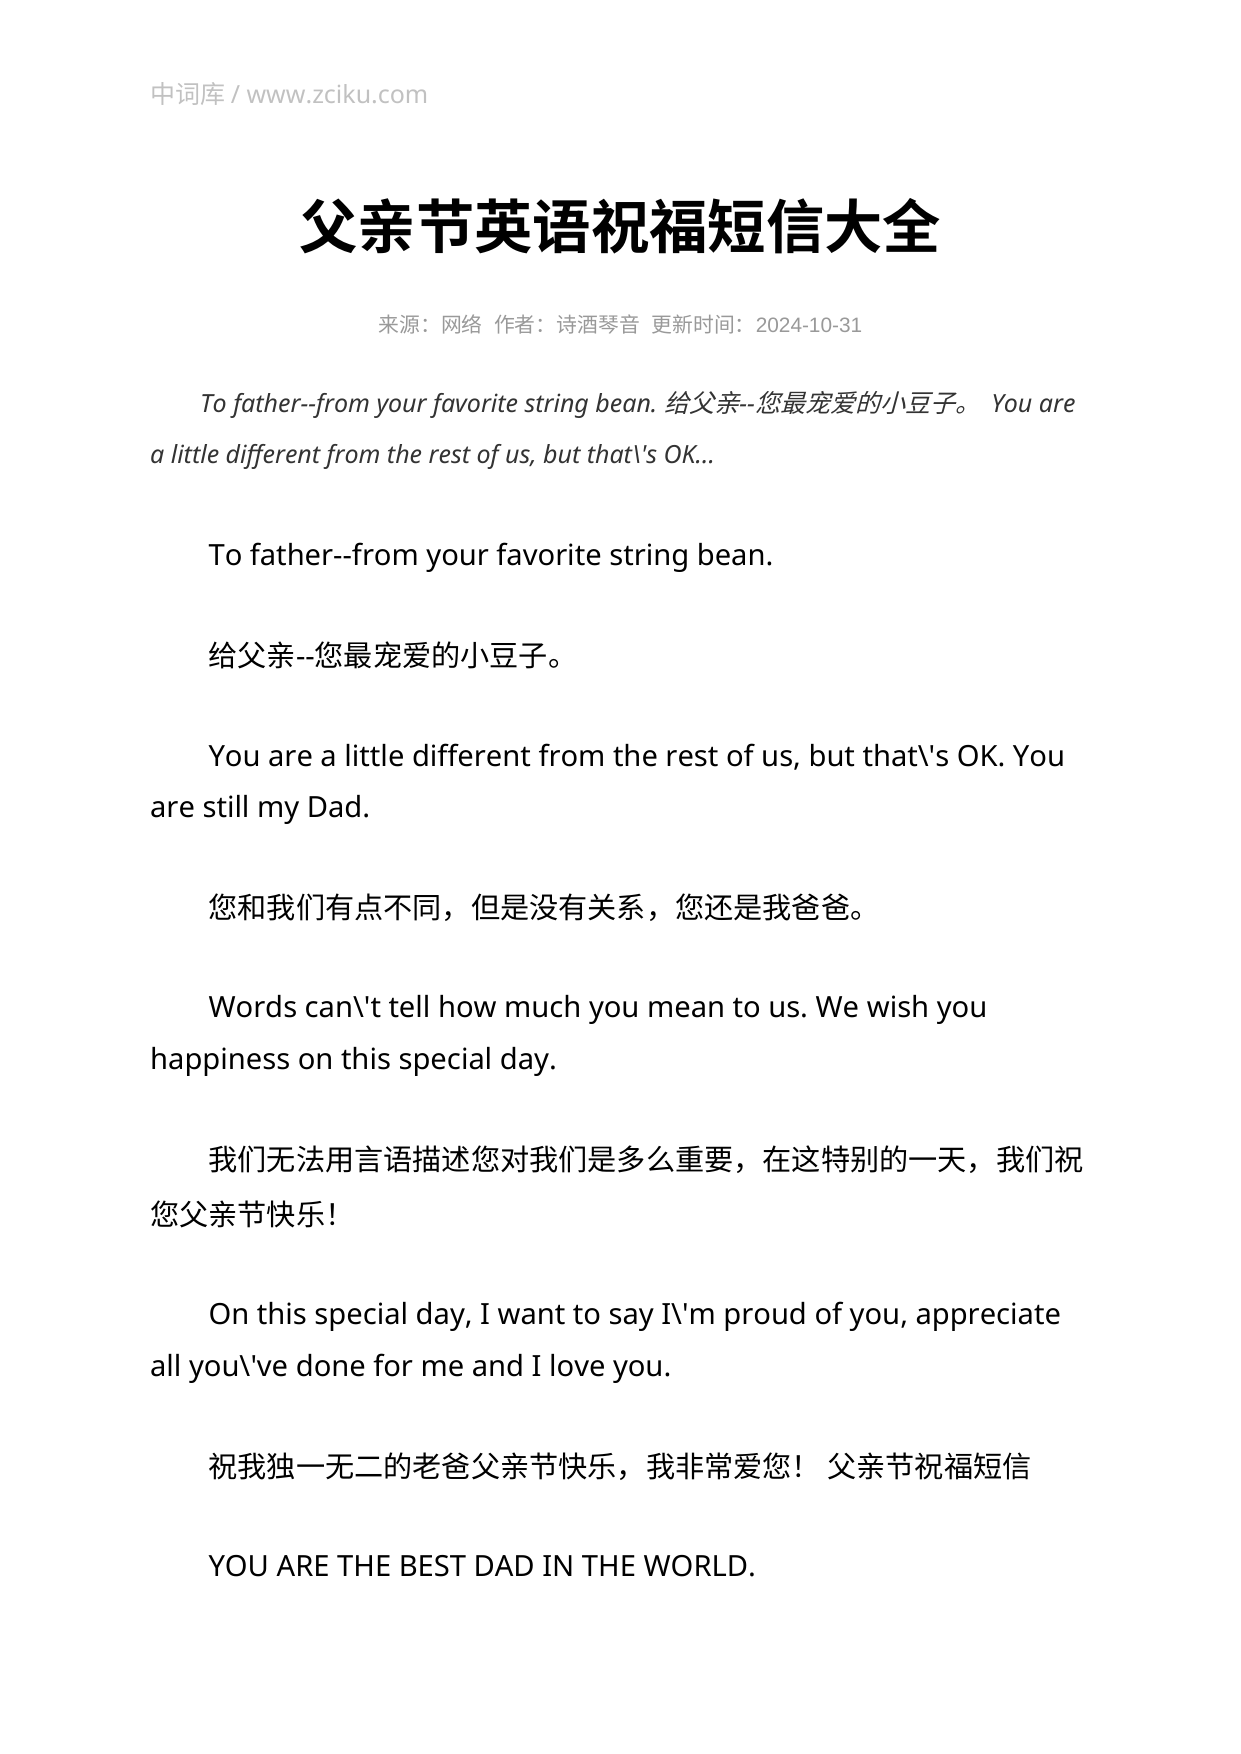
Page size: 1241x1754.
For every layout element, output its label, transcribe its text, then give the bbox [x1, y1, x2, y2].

text YOU ARE THE BEST DAD IN THE WORLD. [150, 1545, 1090, 1585]
text Words can\'t tell how much you mean to us. We wish you happiness on this special day. [150, 987, 1090, 1078]
text 我们无法用言语描述您对我们是多么重要，在这特别的一天，我们祝您父亲节快乐！ [150, 1137, 1090, 1234]
text 祝我独一无二的老爸父亲节快乐，我非常爱您！ 父亲节祝福短信 [150, 1443, 1090, 1486]
text 您和我们有点不同，但是没有关系，您还是我爸爸。 [150, 885, 1090, 927]
text To father--from your favorite string bean. [150, 534, 1090, 574]
text To father--from your favorite string bean. 给父亲--您最宠爱的小豆子。 You are a little different from the rest of us, but that\'s OK... [150, 383, 1090, 471]
subtitle 父亲节英语祝福短信大全 [150, 181, 1090, 266]
text 给父亲--您最宠爱的小豆子。 [150, 633, 1090, 675]
text You are a little different from the rest of us, but that\'s OK. You are still my Dad. [150, 735, 1090, 826]
text On this special day, I want to say I\'m proud of you, appreciate all you\'ve done for me and I love you. [150, 1293, 1090, 1385]
text 来源：网络 作者：诗酒琴音 更新时间：2024-10-31 [150, 313, 1090, 337]
